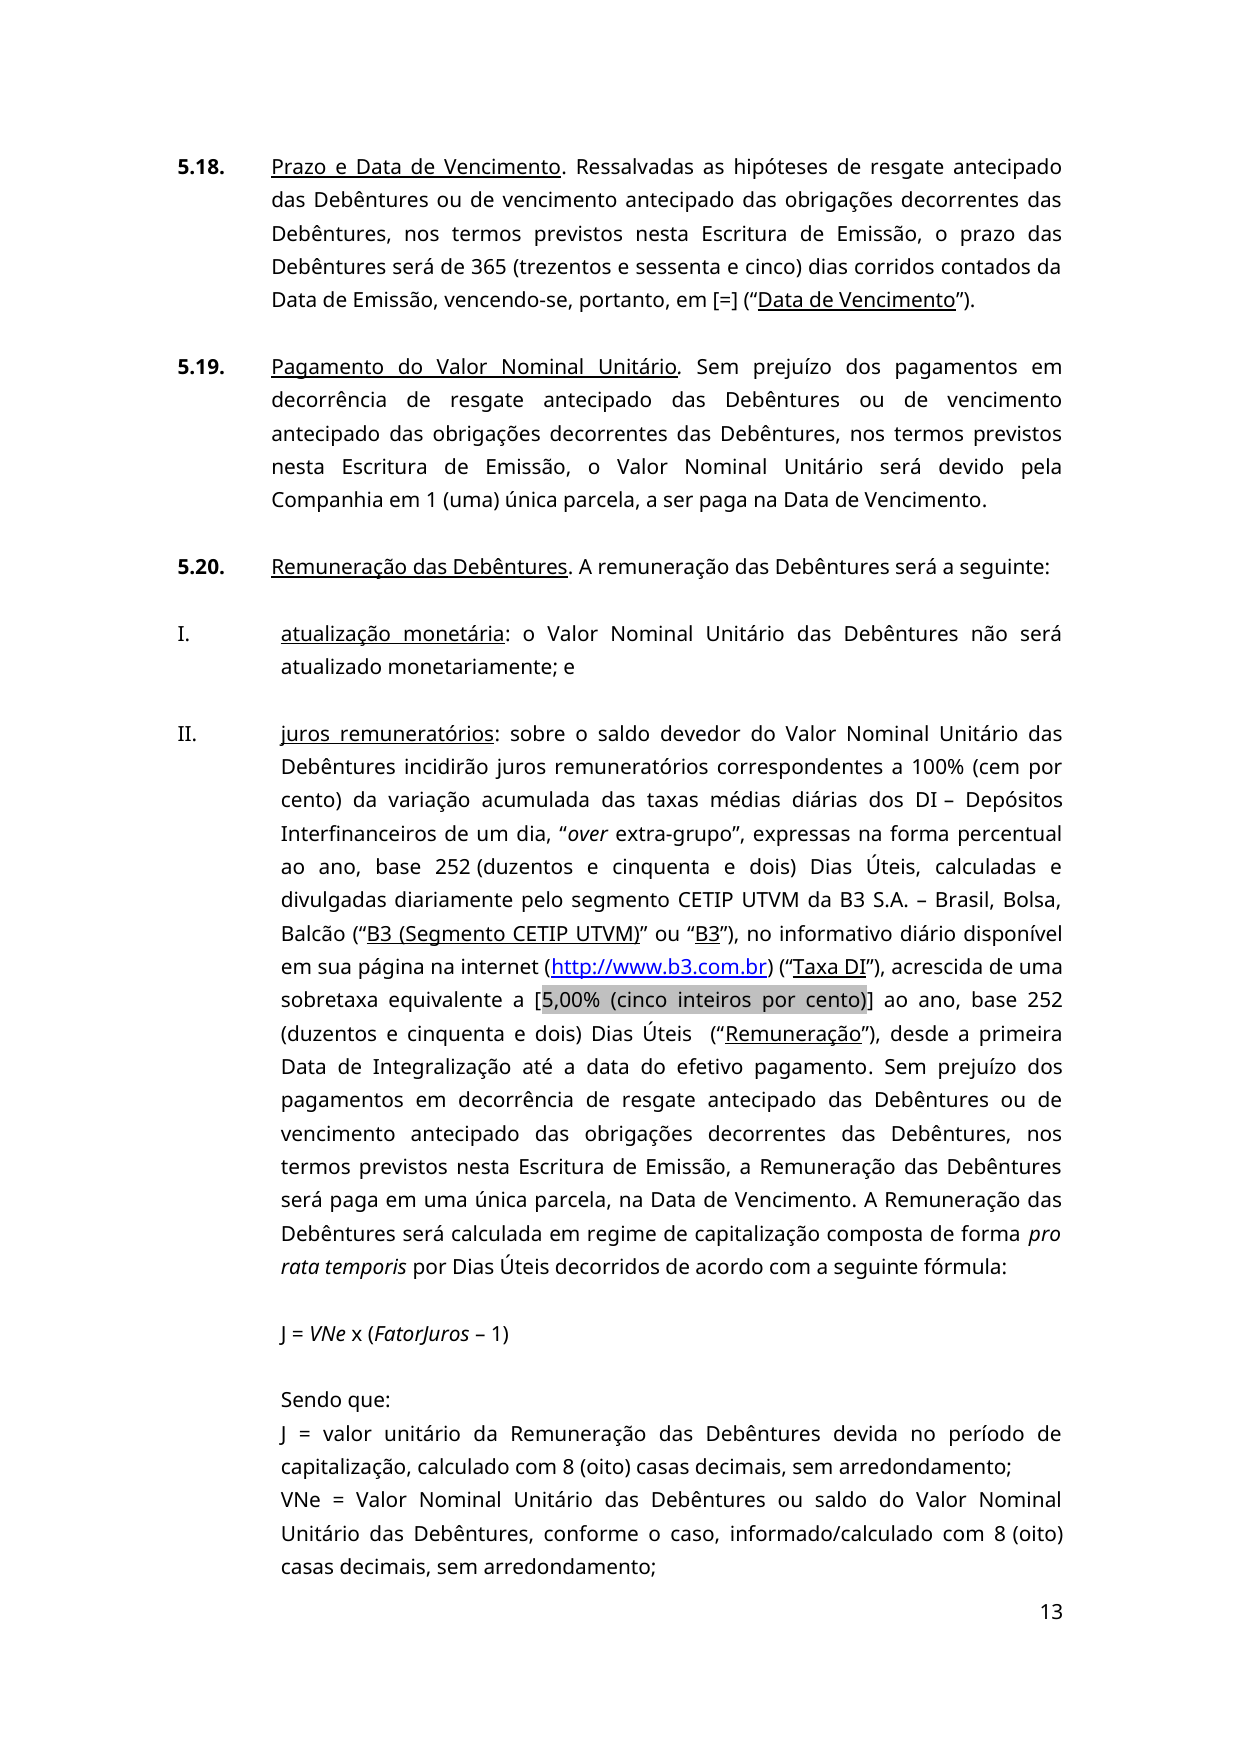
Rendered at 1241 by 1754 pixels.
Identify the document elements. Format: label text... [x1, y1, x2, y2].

subtitle Remuneração das Debêntures. A remuneração das Debêntures será a seguinte: [177, 548, 1063, 581]
list juros remuneratórios: sobre o saldo devedor do Valor Nominal Unitário das Debêntures incidirão juros remuneratórios correspondentes a 100% (cem por cento) da variação acumulada das taxas médias diárias dos DI – Depósitos Interfinanceiros de um dia, “over extra-grupo”, expressas na forma percentual ao ano, base 252 (duzentos e cinquenta e dois) Dias Úteis, calculadas e divulgadas diariamente pelo segmento CETIP UTVM da B3 S.A. – Brasil, Bolsa, Balcão (“B3 (Segmento CETIP UTVM)” ou “B3”), no informativo diário disponível em sua página na internet (http://www.b3.com.br) (“Taxa DI”), acrescida de uma sobretaxa equivalente a [5,00% (cinco inteiros por cento)] ao ano, base 252 (duzentos e cinquenta e dois) Dias Úteis (“Remuneração”), desde a primeira Data de Integralização até a data do efetivo pagamento. Sem prejuízo dos pagamentos em decorrência de resgate antecipado das Debêntures ou de vencimento antecipado das obrigações decorrentes das Debêntures, nos termos previstos nesta Escritura de Emissão, a Remuneração das Debêntures será paga em uma única parcela, na Data de Vencimento. A Remuneração das Debêntures será calculada em regime de capitalização composta de forma pro rata temporis por Dias Úteis decorridos de acordo com a seguinte fórmula: [177, 714, 1063, 1281]
subtitle Prazo e Data de Vencimento. Ressalvadas as hipóteses de resgate antecipado das Debêntures ou de vencimento antecipado das obrigações decorrentes das Debêntures, nos termos previstos nesta Escritura de Emissão, o prazo das Debêntures será de 365 (trezentos e sessenta e cinco) dias corridos contados da Data de Emissão, vencendo-se, portanto, em [=] (“Data de Vencimento”). [177, 148, 1063, 314]
text Sendo que: [281, 1381, 1063, 1414]
subtitle Pagamento do Valor Nominal Unitário. Sem prejuízo dos pagamentos em decorrência de resgate antecipado das Debêntures ou de vencimento antecipado das obrigações decorrentes das Debêntures, nos termos previstos nesta Escritura de Emissão, o Valor Nominal Unitário será devido pela Companhia em 1 (uma) única parcela, a ser paga na Data de Vencimento. [177, 348, 1063, 514]
text J = valor unitário da Remuneração das Debêntures devida no período de capitalização, calculado com 8 (oito) casas decimais, sem arredondamento; [281, 1414, 1063, 1481]
list atualização monetária: o Valor Nominal Unitário das Debêntures não será atualizado monetariamente; e [177, 614, 1063, 681]
text J = VNe x (FatorJuros – 1) [281, 1314, 1063, 1348]
text VNe = Valor Nominal Unitário das Debêntures ou saldo do Valor Nominal Unitário das Debêntures, conforme o caso, informado/calculado com 8 (oito) casas decimais, sem arredondamento; [281, 1481, 1063, 1581]
